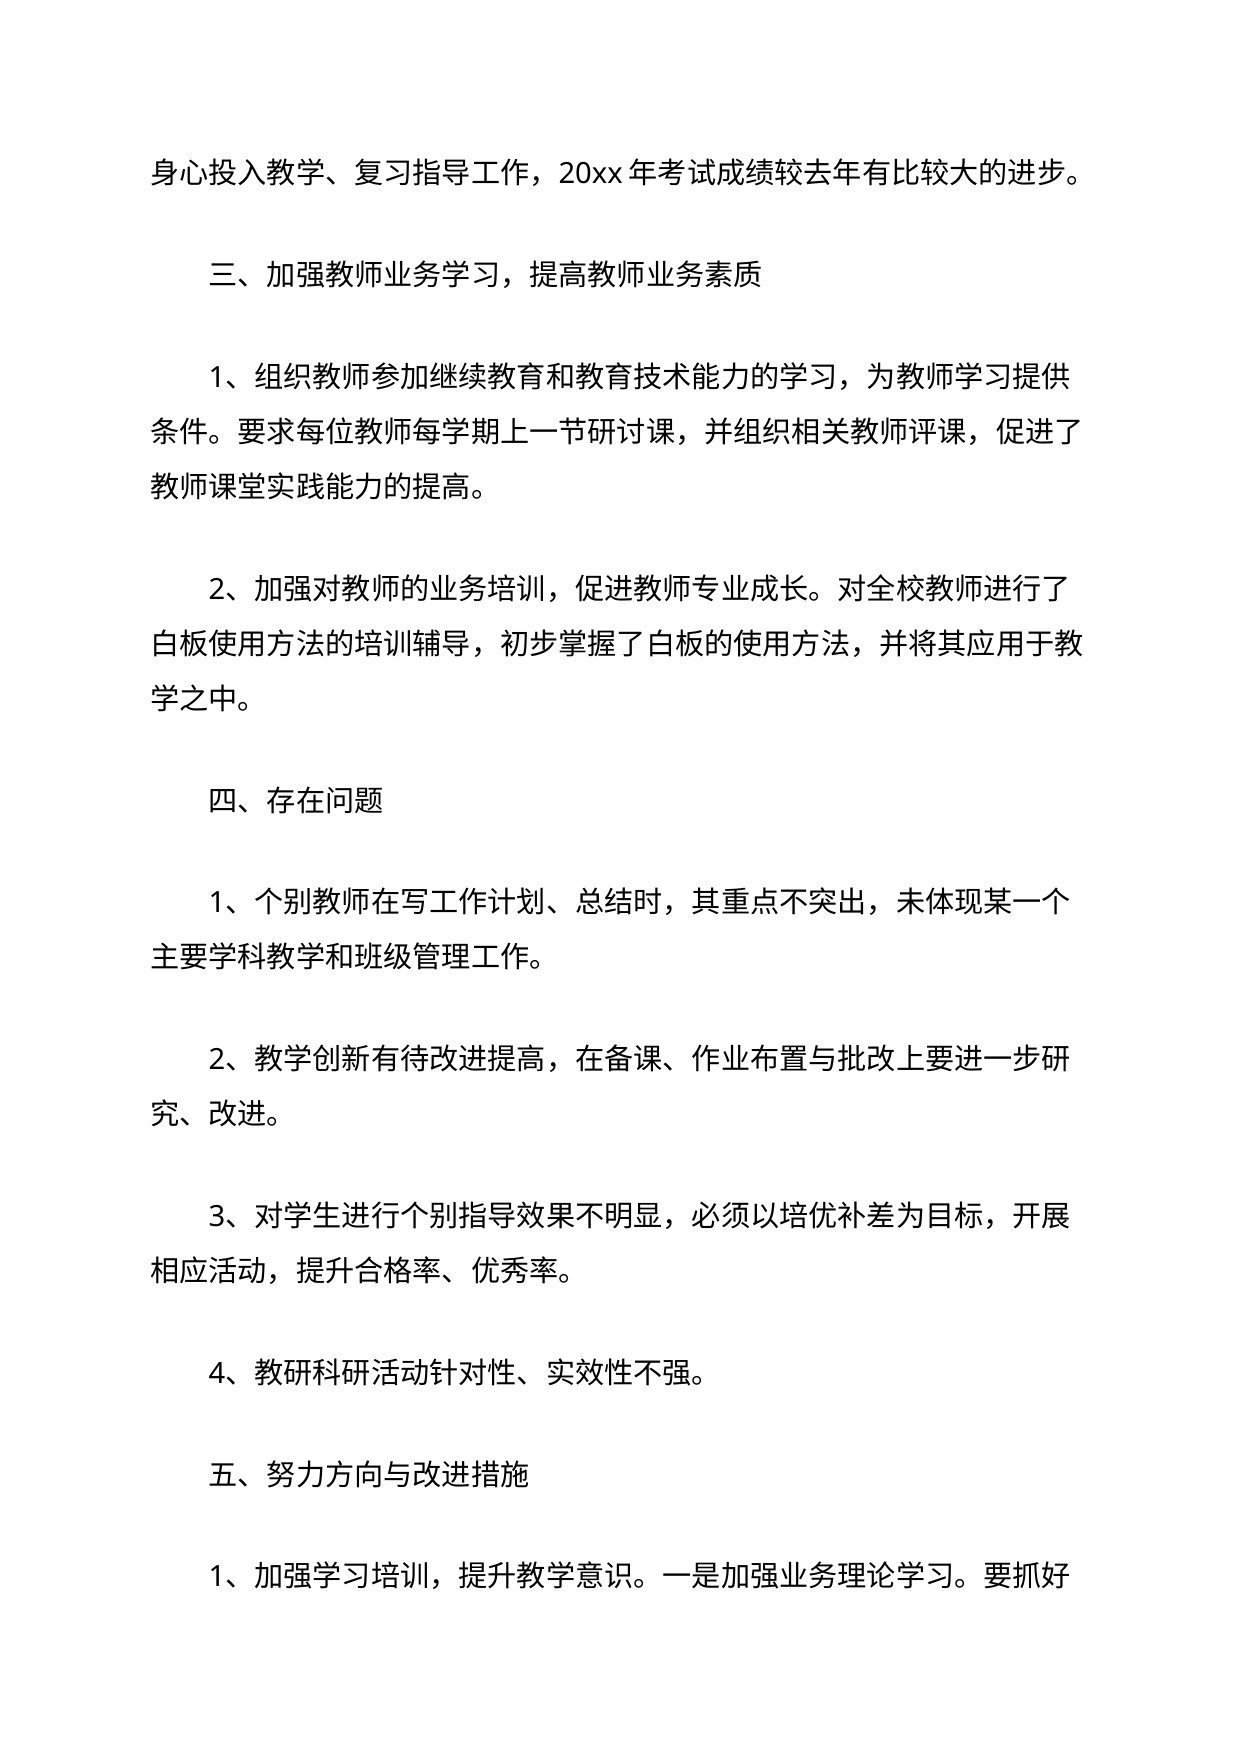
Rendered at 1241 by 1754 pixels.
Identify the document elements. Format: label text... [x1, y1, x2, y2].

text 四、存在问题 [150, 777, 1090, 819]
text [150, 1553, 1090, 1595]
text 3、对学生进行个别指导效果不明显，必须以培优补差为目标，开展相应活动，提升合格率、优秀率。 [150, 1192, 1090, 1290]
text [150, 150, 1090, 192]
text 1、组织教师参加继续教育和教育技术能力的学习，为教师学习提供条件。要求每位教师每学期上一节研讨课，并组织相关教师评课，促进了教师课堂实践能力的提高。 [150, 354, 1090, 506]
text 4、教研科研活动针对性、实效性不强。 [150, 1349, 1090, 1392]
text 2、加强对教师的业务培训，促进教师专业成长。对全校教师进行了白板使用方法的培训辅导，初步掌握了白板的使用方法，并将其应用于教学之中。 [150, 565, 1090, 718]
text 三、加强教师业务学习，提高教师业务素质 [150, 252, 1090, 294]
text 五、努力方向与改进措施 [150, 1451, 1090, 1493]
text 2、教学创新有待改进提高，在备课、作业布置与批改上要进一步研究、改进。 [150, 1036, 1090, 1133]
text 1、个别教师在写工作计划、总结时，其重点不突出，未体现某一个主要学科教学和班级管理工作。 [150, 879, 1090, 976]
